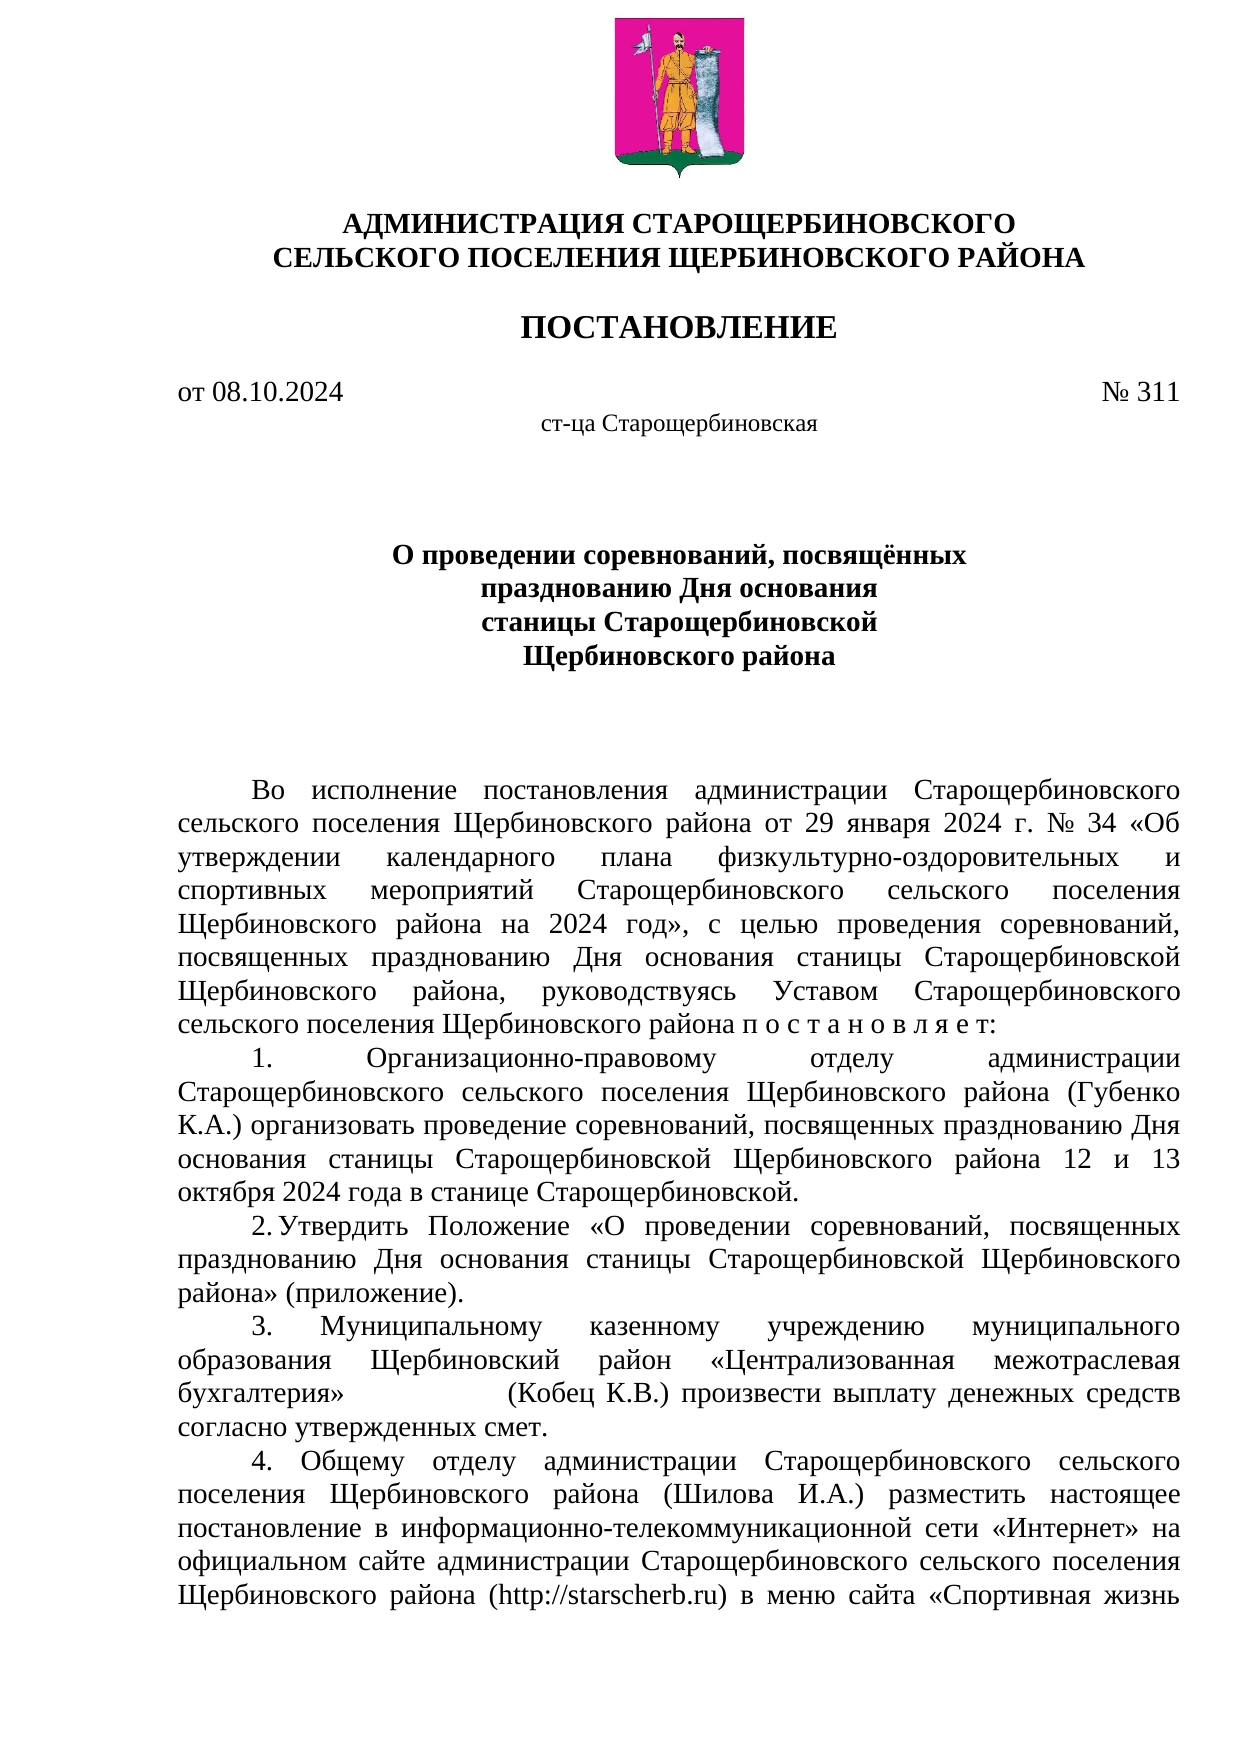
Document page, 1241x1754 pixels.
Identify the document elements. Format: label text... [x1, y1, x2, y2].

text от 08.10.2024 № 311 [177, 374, 1181, 408]
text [177, 1443, 1181, 1610]
text 1. Организационно-правовому отделу администрации Старощербиновского сельского поселения Щербиновского района (Губенко К.А.) организовать проведение соревнований, посвященных празднованию Дня основания станицы Старощербиновской Щербиновского района 12 и 13 октября 2024 года в станице Старощербиновской. [177, 1040, 1181, 1208]
text О проведении соревнований, посвящённых [177, 537, 1181, 571]
text ПОСТАНОВЛЕНИЕ [177, 307, 1181, 345]
text Щербиновского района [177, 638, 1181, 671]
text СЕЛЬСКОГО ПОСЕЛЕНИЯ ЩЕРБИНОВСКОГО РАЙОНА [177, 240, 1181, 273]
text Во исполнение постановления администрации Старощербиновского сельского поселения Щербиновского района от 29 января 2024 г. № 34 «Об утверждении календарного плана физкультурно-оздоровительных и спортивных мероприятий Старощербиновского сельского поселения Щербиновского района на 2024 год», с целью проведения соревнований, посвященных празднованию Дня основания станицы Старощербиновской Щербиновского района, руководствуясь Уставом Старощербиновского сельского поселения Щербиновского района п о с т а н о в л я е т: [177, 772, 1181, 1040]
text АДМИНИСТРАЦИЯ СТАРОЩЕРБИНОВСКОГО [177, 206, 1181, 240]
text ст-ца Старощербиновская [177, 408, 1181, 436]
picture [612, 14, 747, 207]
text 2. Утвердить Положение «О проведении соревнований, посвященных празднованию Дня основания станицы Старощербиновской Щербиновского района» (приложение). [177, 1208, 1181, 1308]
text станицы Старощербиновской [177, 604, 1181, 638]
text 3. Муниципальному казенному учреждению муниципального образования Щербиновский район «Централизованная межотраслевая бухгалтерия» (Кобец К.В.) произвести выплату денежных средств согласно утвержденных смет. [177, 1308, 1181, 1443]
text празднованию Дня основания [177, 571, 1181, 604]
